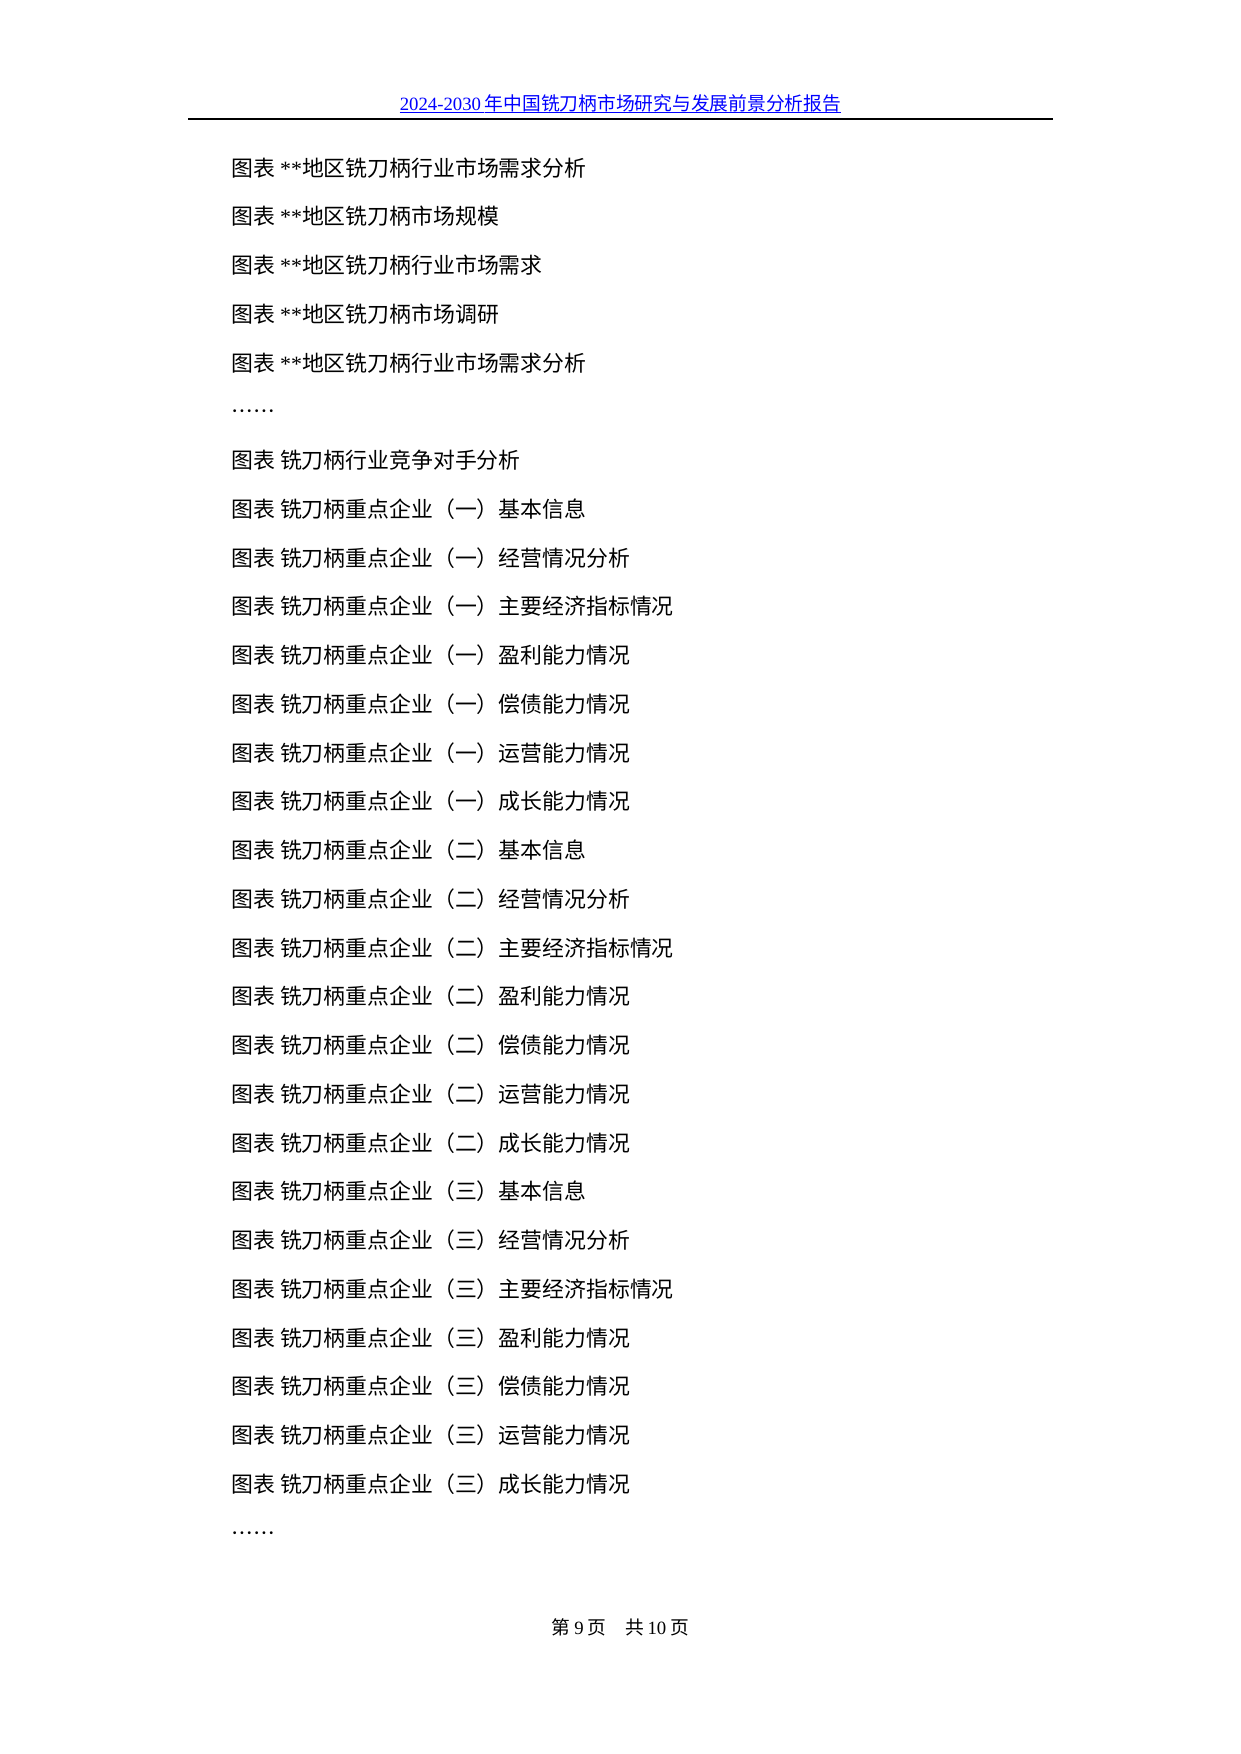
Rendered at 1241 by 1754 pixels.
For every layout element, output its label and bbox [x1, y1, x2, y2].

text [187, 150, 1053, 1548]
